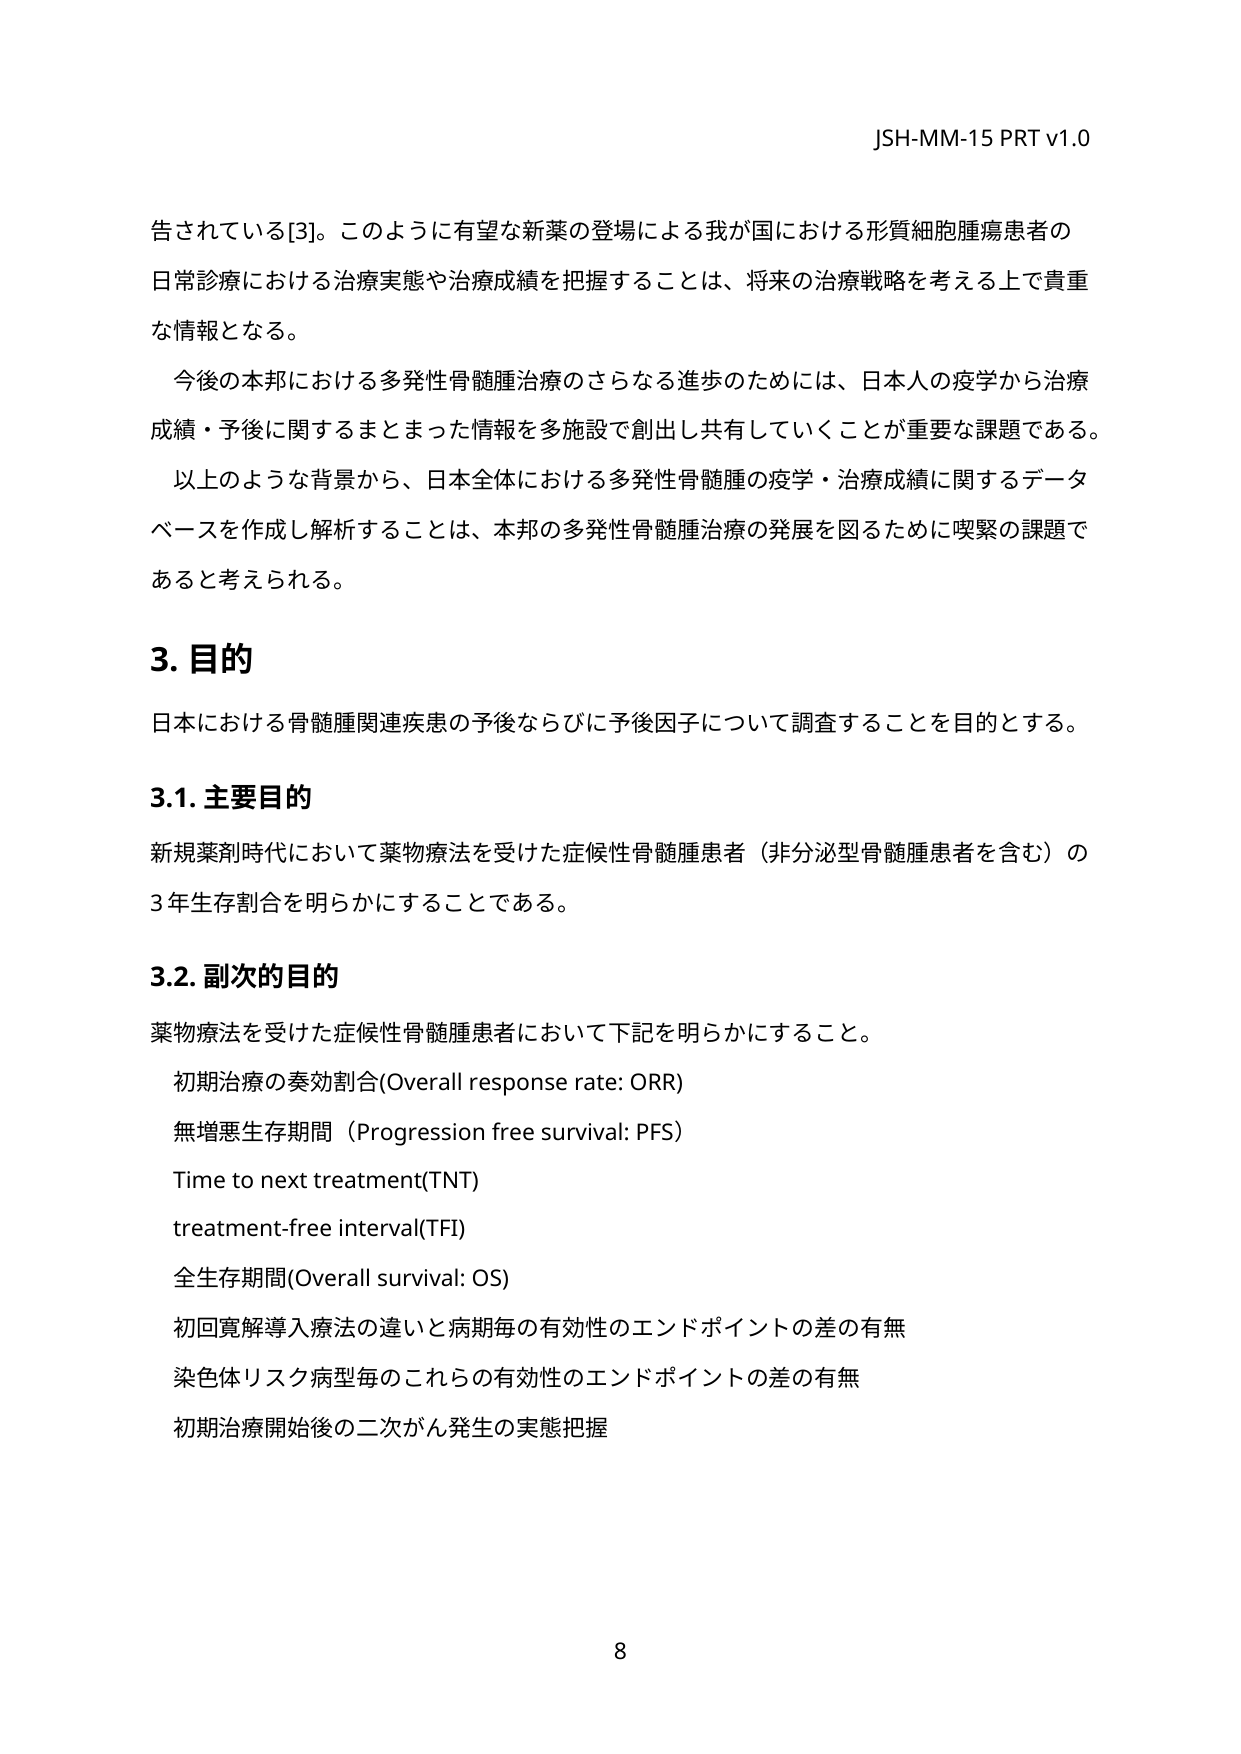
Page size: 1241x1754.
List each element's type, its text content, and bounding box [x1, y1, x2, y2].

text 無増悪生存期間（Progression free survival: PFS） [150, 1114, 1090, 1147]
text treatment-free interval(TFI) [150, 1212, 1090, 1243]
text Time to next treatment(TNT) [150, 1164, 1090, 1195]
subtitle 3.2. 副次的目的 [150, 955, 1090, 995]
text 日本における骨髄腫関連疾患の予後ならびに予後因子について調査することを目的とする。 [150, 705, 1090, 738]
text 初期治療の奏効割合(Overall response rate: ORR) [150, 1064, 1090, 1097]
subtitle 3. 目的 [150, 632, 1090, 681]
subtitle 3.1. 主要目的 [150, 776, 1090, 815]
text 薬物療法を受けた症候性骨髄腫患者において下記を明らかにすること。 [150, 1014, 1090, 1048]
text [150, 213, 1090, 346]
text 全生存期間(Overall survival: OS) [150, 1260, 1090, 1293]
text 以上のような背景から、日本全体における多発性骨髄腫の疫学・治療成績に関するデータベースを作成し解析することは、本邦の多発性骨髄腫治療の発展を図るために喫緊の課題であると考えられる。 [150, 462, 1090, 595]
text 初回寛解導入療法の違いと病期毎の有効性のエンドポイントの差の有無 [150, 1310, 1090, 1343]
text 染色体リスク病型毎のこれらの有効性のエンドポイントの差の有無 [150, 1360, 1090, 1393]
text 新規薬剤時代において薬物療法を受けた症候性骨髄腫患者（非分泌型骨髄腫患者を含む）の3年生存割合を明らかにすることである。 [150, 835, 1090, 918]
text 初期治療開始後の二次がん発生の実態把握 [150, 1409, 1090, 1443]
text 今後の本邦における多発性骨髄腫治療のさらなる進歩のためには、日本人の疫学から治療成績・予後に関するまとまった情報を多施設で創出し共有していくことが重要な課題である。 [150, 363, 1090, 446]
